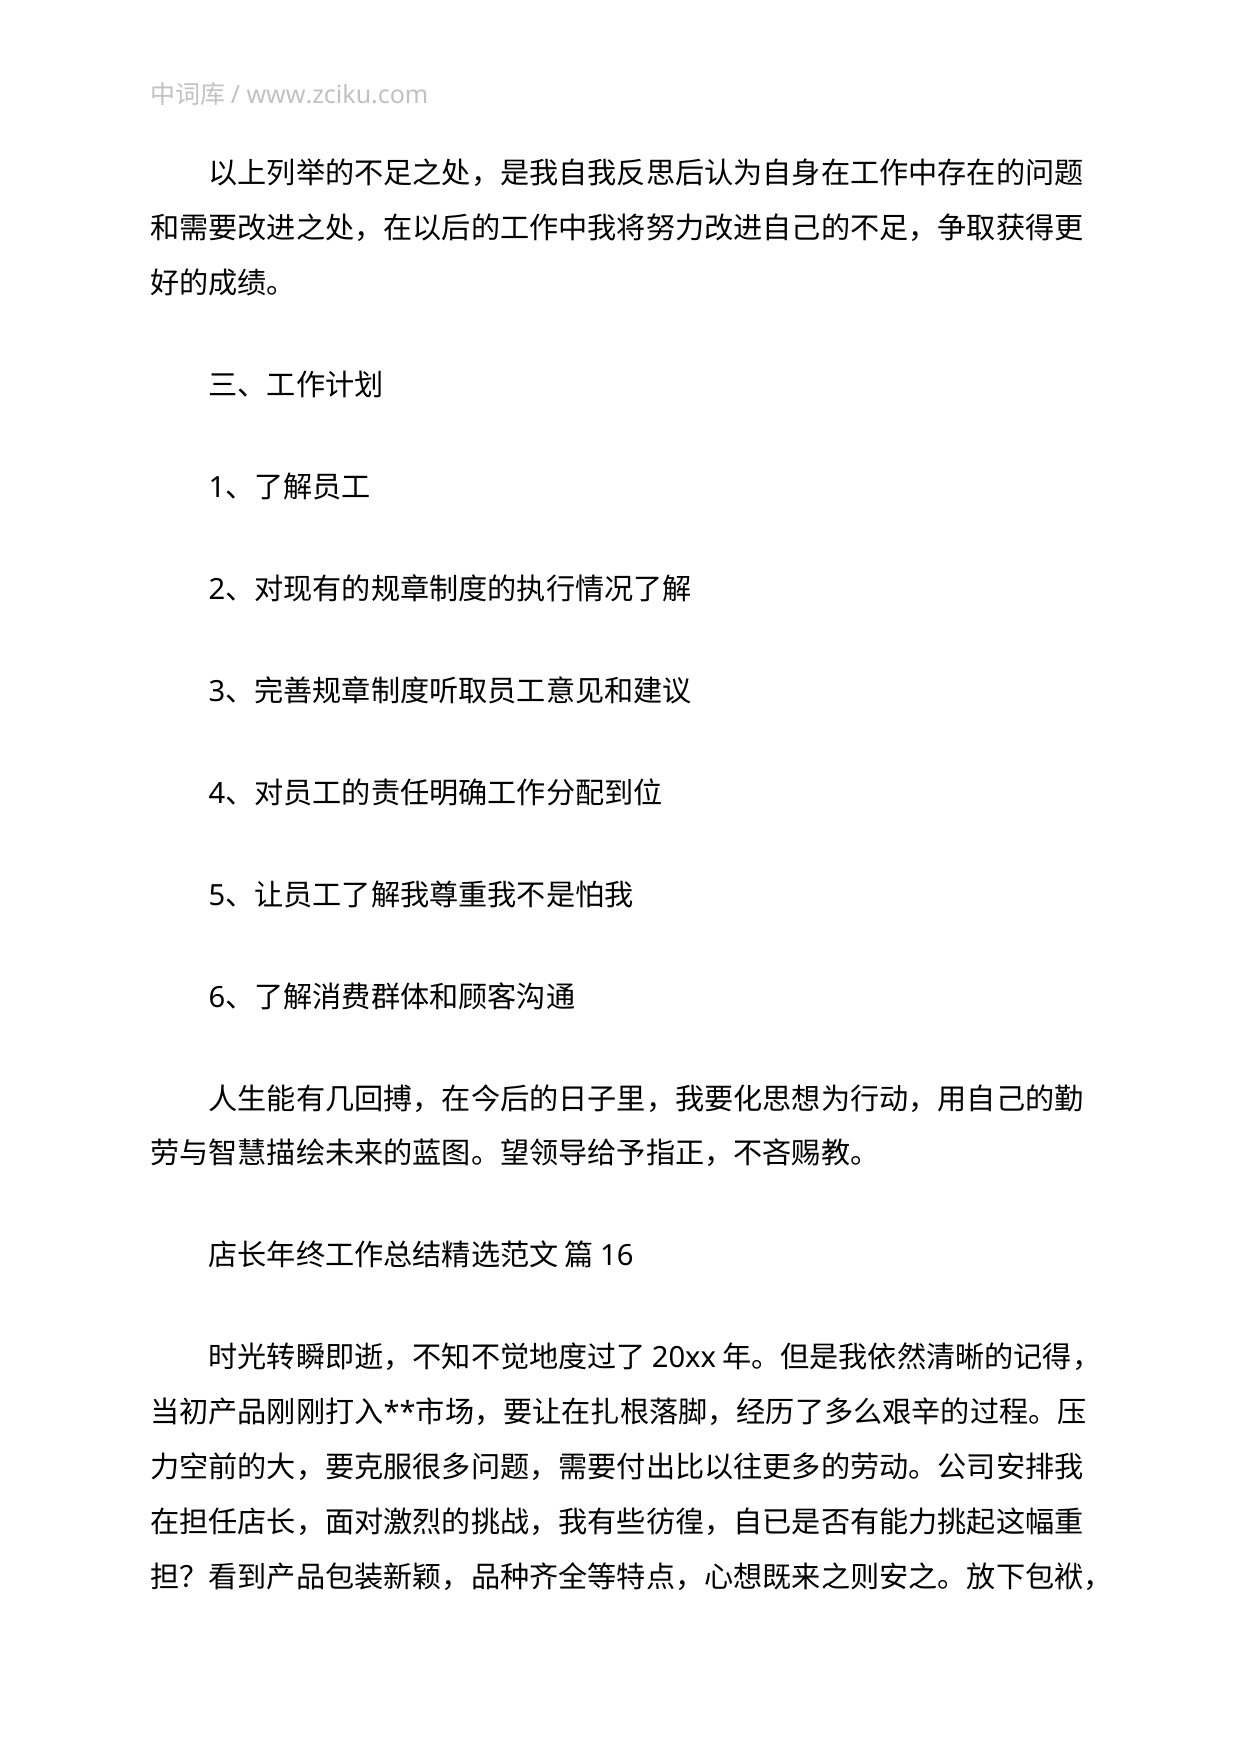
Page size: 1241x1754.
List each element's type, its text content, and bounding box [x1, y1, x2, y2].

text 1、了解员工 [150, 463, 1090, 506]
text 三、工作计划 [150, 362, 1090, 404]
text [150, 1334, 1090, 1596]
text 店长年终工作总结精选范文 篇16 [150, 1232, 1090, 1274]
text 人生能有几回搏，在今后的日子里，我要化思想为行动，用自己的勤劳与智慧描绘未来的蓝图。望领导给予指正，不吝赐教。 [150, 1075, 1090, 1172]
text 2、对现有的规章制度的执行情况了解 [150, 565, 1090, 608]
text 5、让员工了解我尊重我不是怕我 [150, 871, 1090, 914]
text 4、对员工的责任明确工作分配到位 [150, 769, 1090, 812]
text 3、完善规章制度听取员工意见和建议 [150, 667, 1090, 710]
text 以上列举的不足之处，是我自我反思后认为自身在工作中存在的问题和需要改进之处，在以后的工作中我将努力改进自己的不足，争取获得更好的成绩。 [150, 150, 1090, 302]
text 6、了解消费群体和顾客沟通 [150, 973, 1090, 1016]
